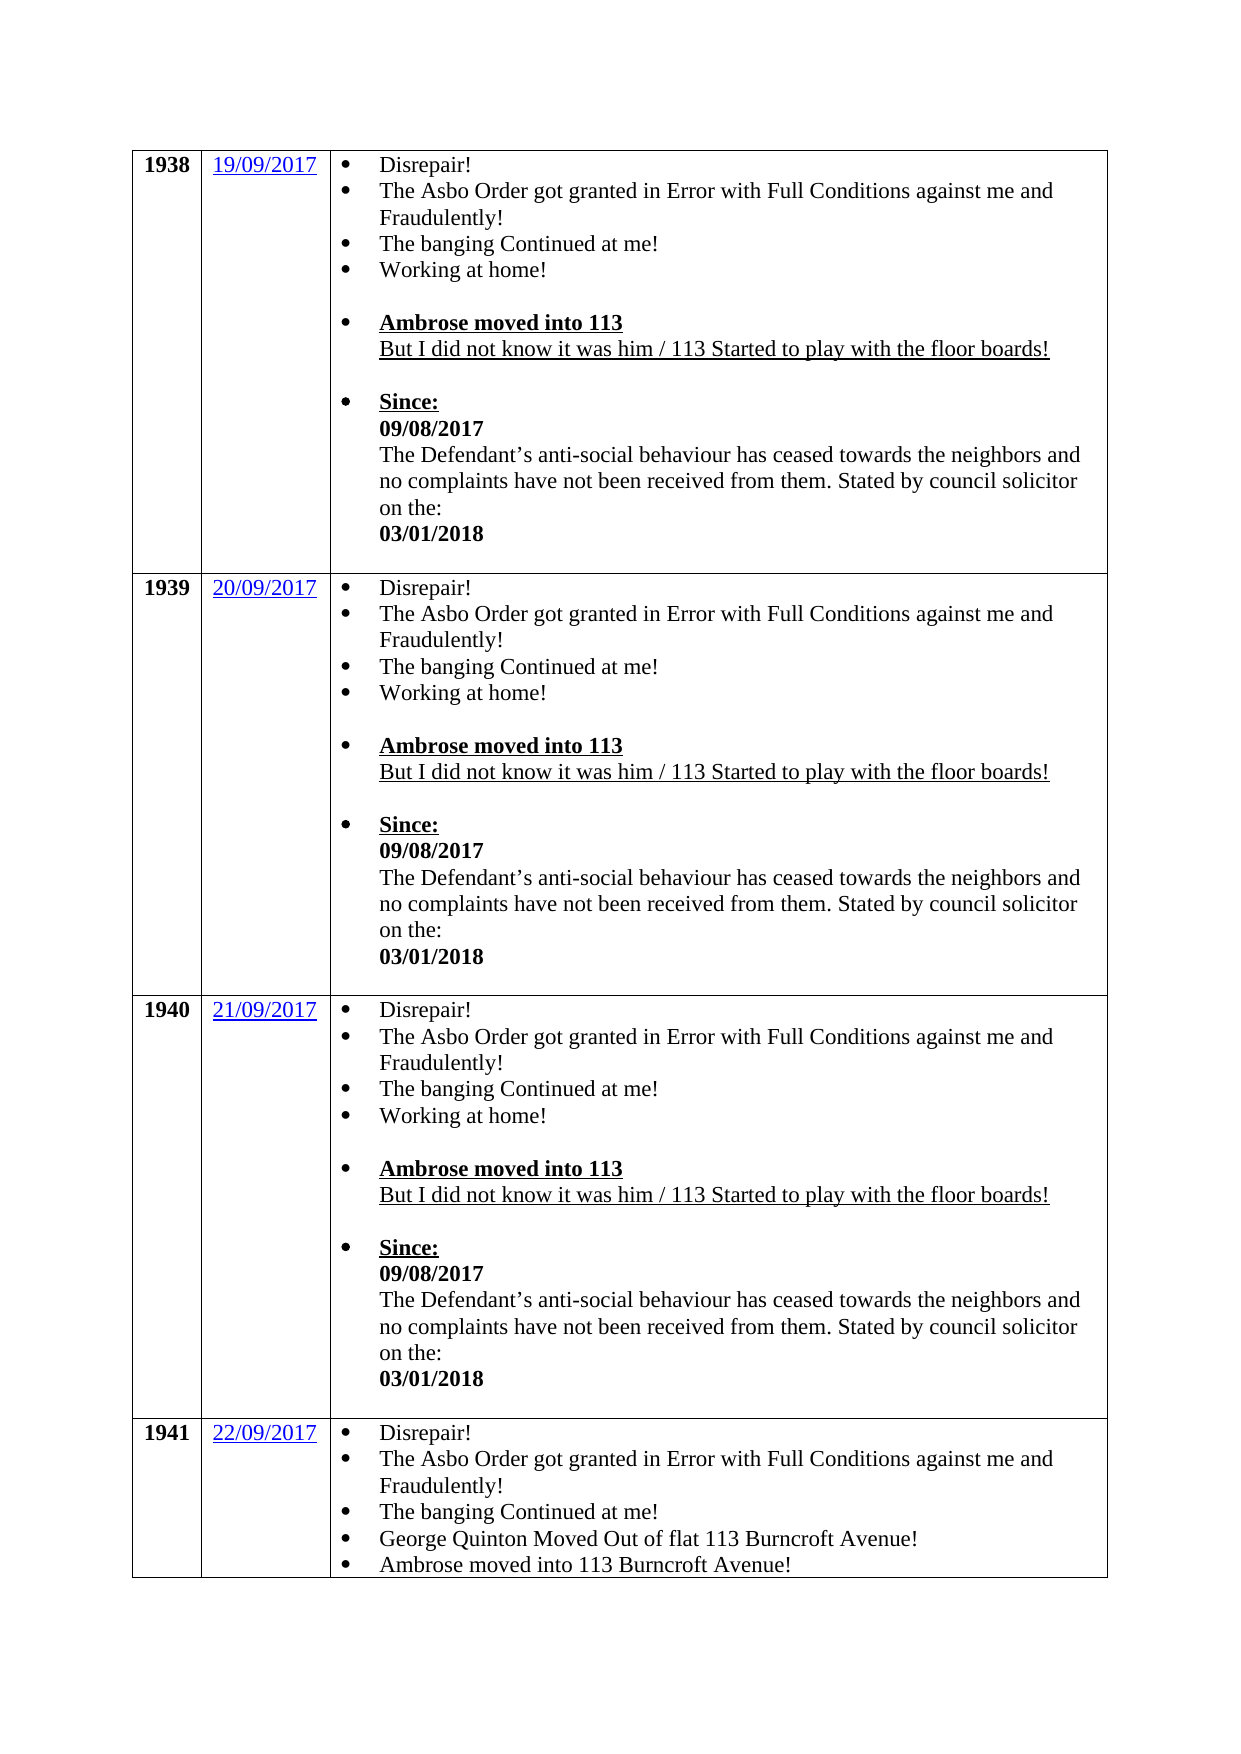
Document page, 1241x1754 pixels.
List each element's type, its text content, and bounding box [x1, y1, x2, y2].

table_cell 19/09/2017 [202, 151, 330, 573]
table_cell 1939 [133, 574, 201, 995]
table_cell 21/09/2017 [202, 996, 330, 1418]
table_cell 1940 [133, 996, 201, 1418]
table_cell 22/09/2017 [202, 1419, 330, 1577]
table_cell 20/09/2017 [202, 574, 330, 995]
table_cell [331, 1419, 1107, 1577]
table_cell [331, 151, 1107, 573]
table_cell 1941 [133, 1419, 201, 1577]
table_cell 1938 [133, 151, 201, 573]
